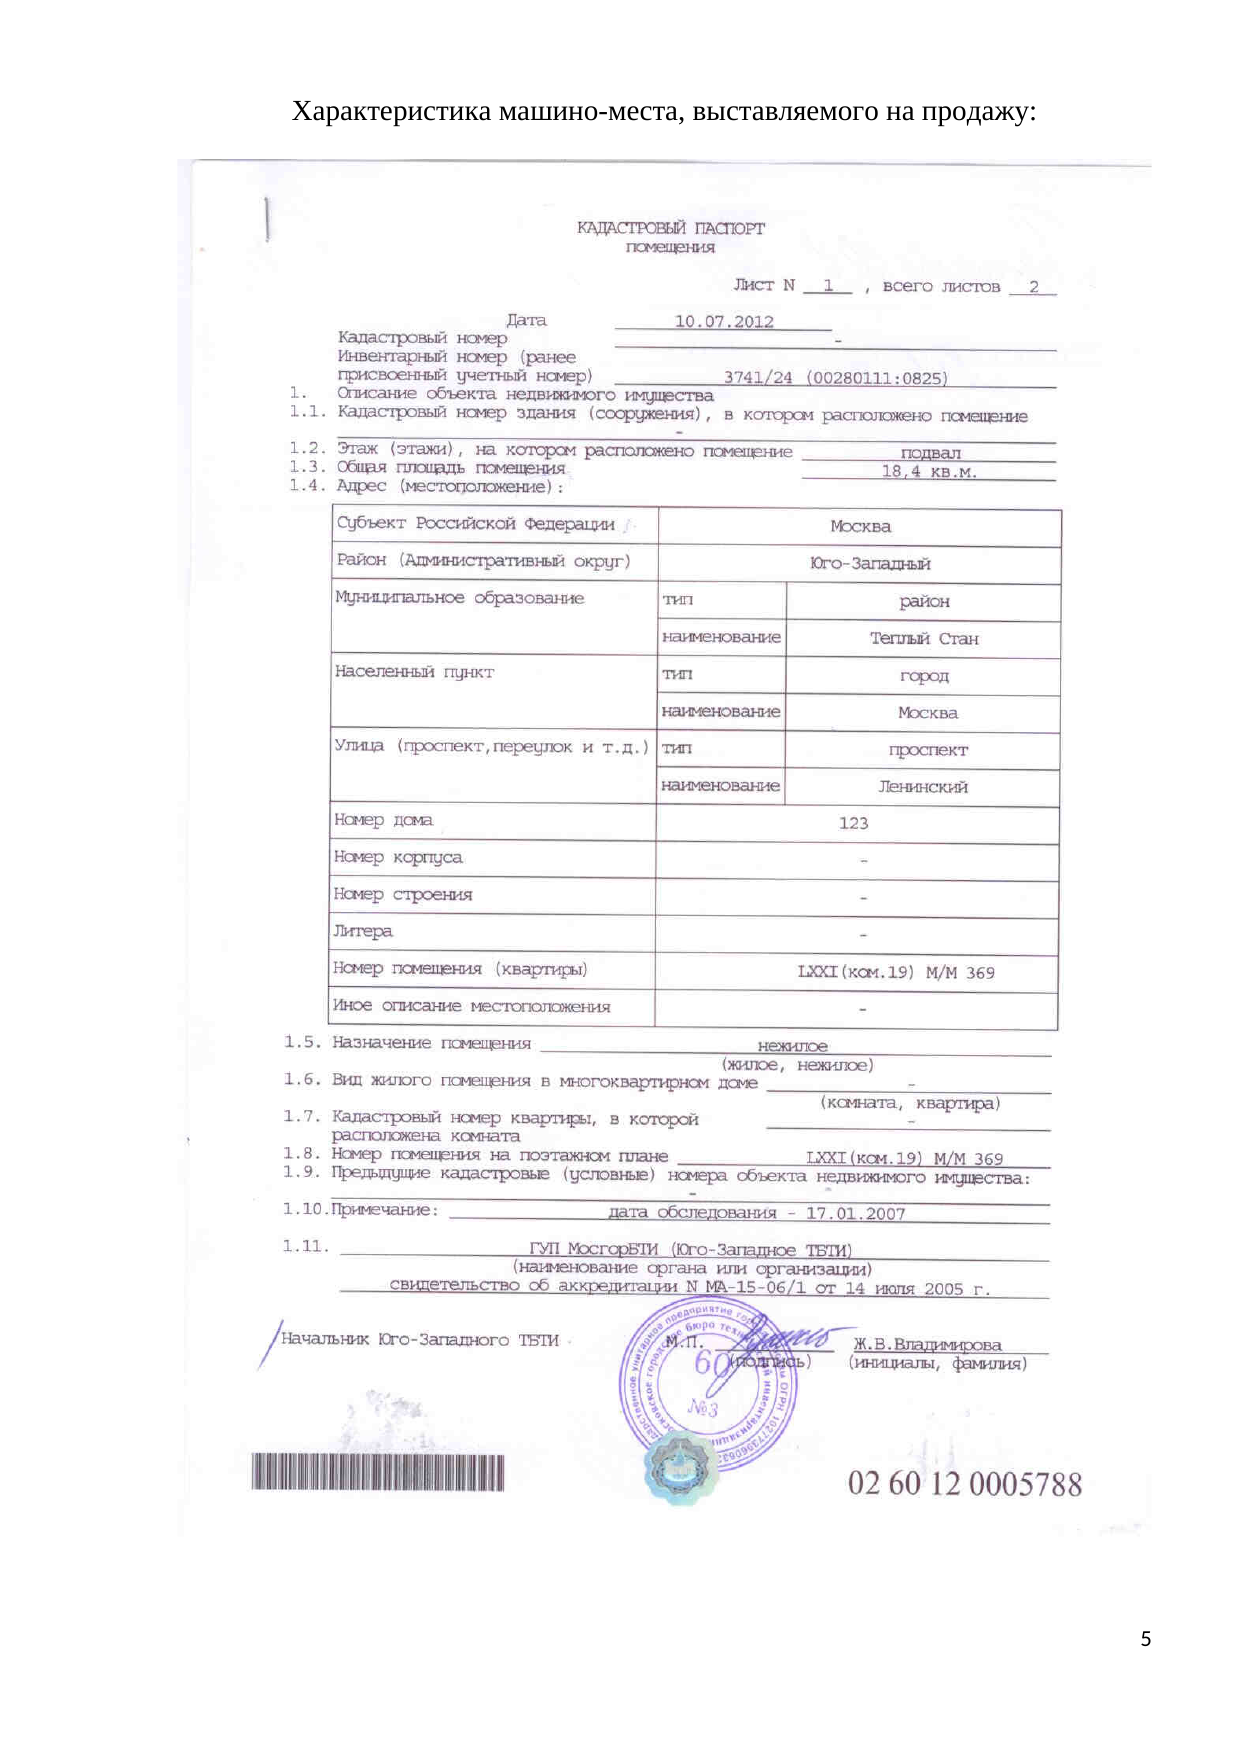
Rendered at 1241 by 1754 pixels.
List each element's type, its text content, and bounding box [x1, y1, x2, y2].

text Характеристика машино-места, выставляемого на продажу: [177, 93, 1152, 126]
picture [177, 159, 1152, 1537]
